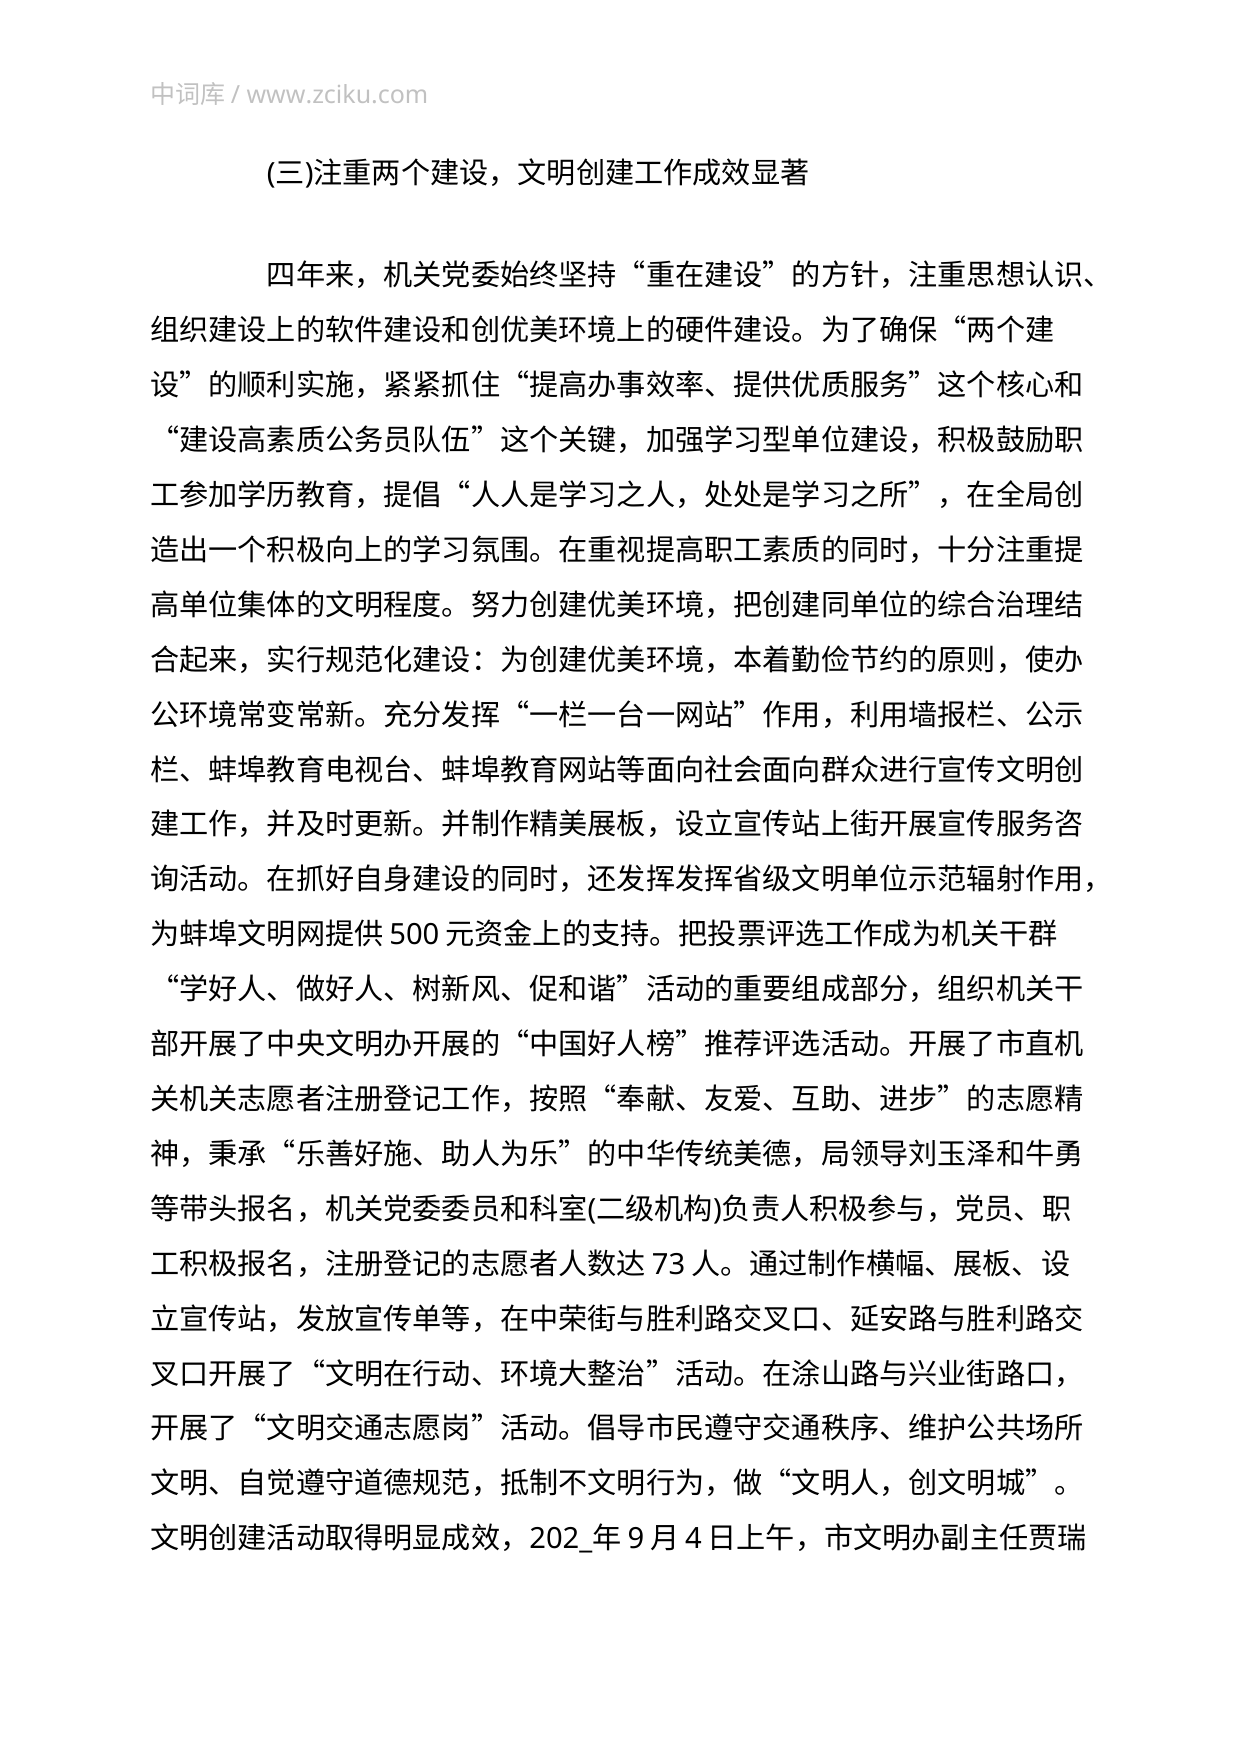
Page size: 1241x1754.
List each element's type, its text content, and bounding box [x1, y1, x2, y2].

text (三)注重两个建设，文明创建工作成效显著 [150, 150, 1090, 192]
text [150, 252, 1090, 1557]
